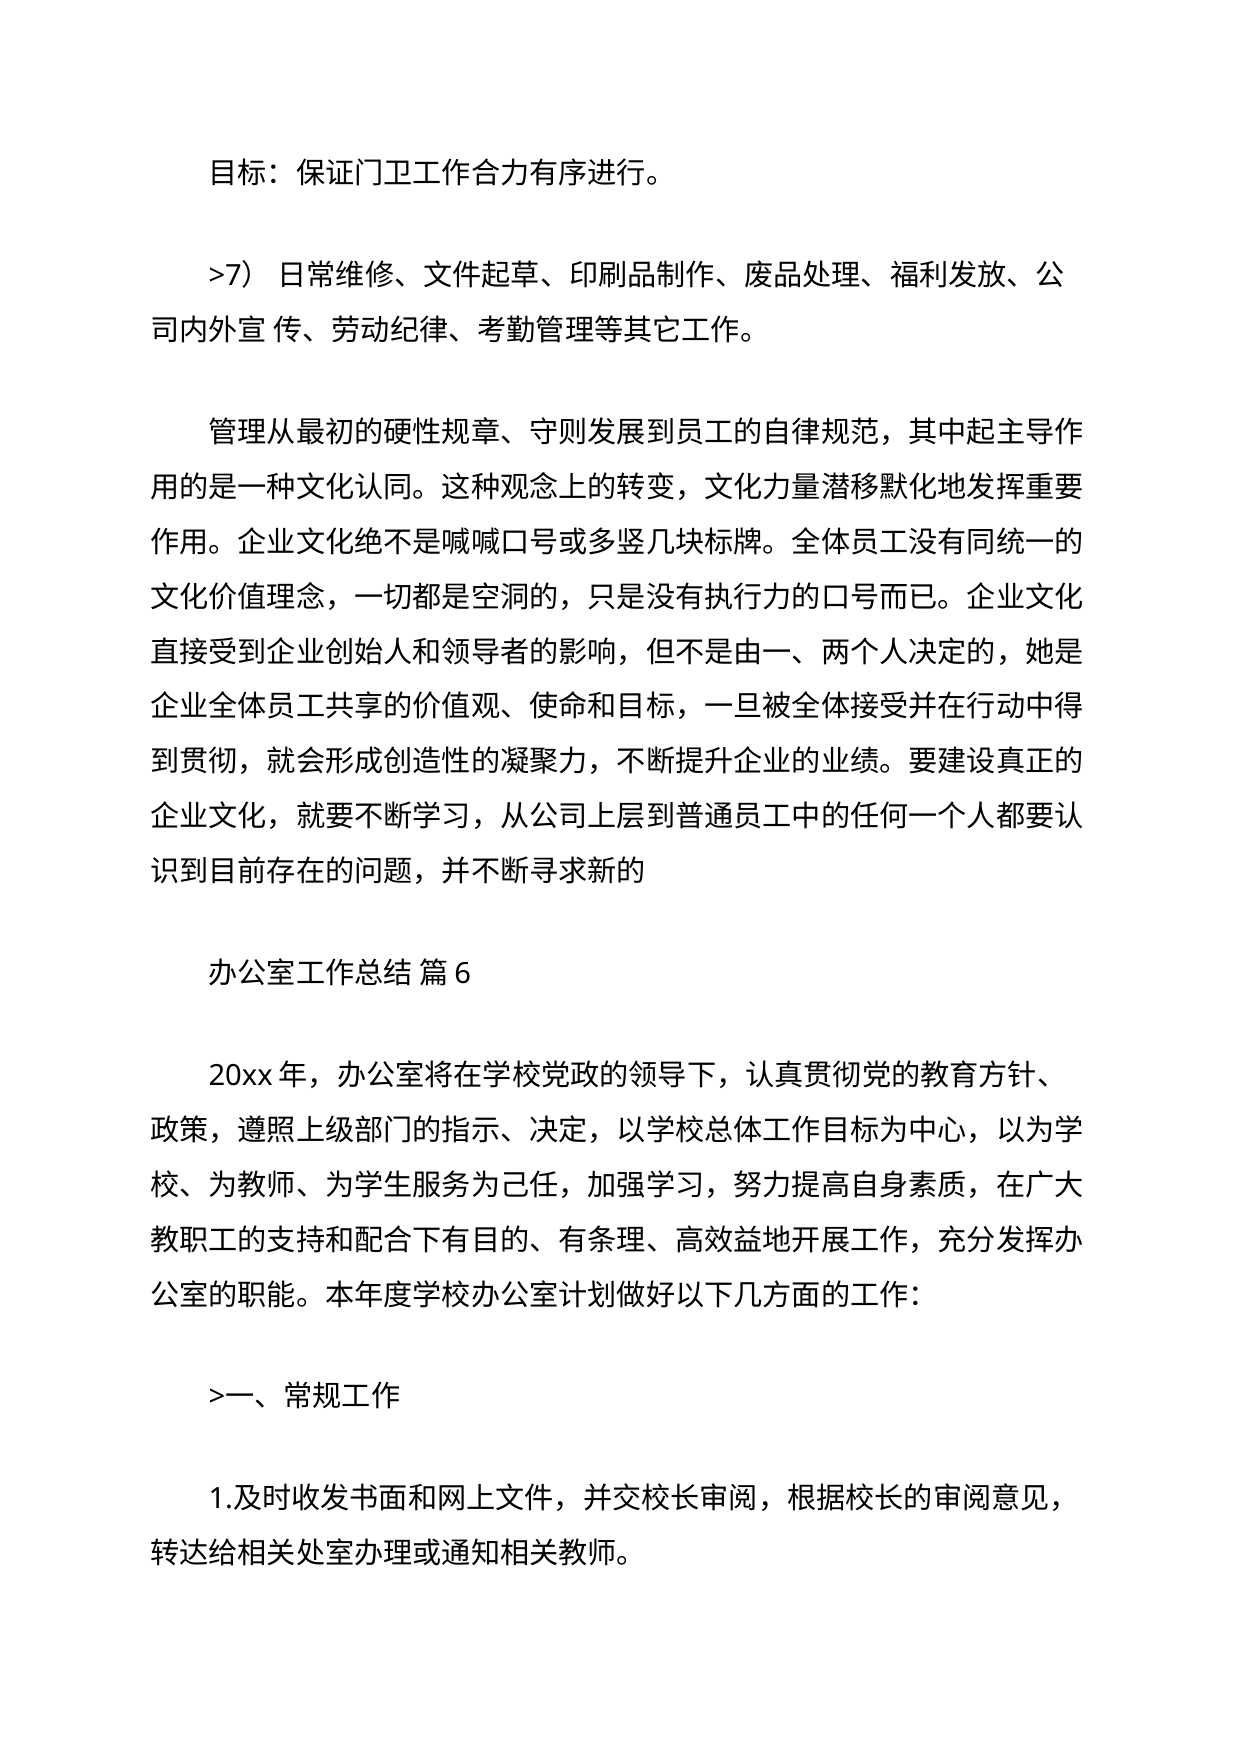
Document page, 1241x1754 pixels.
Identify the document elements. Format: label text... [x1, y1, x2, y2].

text 目标：保证门卫工作合力有序进行。 [150, 150, 1090, 192]
text 1.及时收发书面和网上文件，并交校长审阅，根据校长的审阅意见，转达给相关处室办理或通知相关教师。 [150, 1475, 1090, 1572]
text 管理从最初的硬性规章、守则发展到员工的自律规范，其中起主导作用的是一种文化认同。这种观念上的转变，文化力量潜移默化地发挥重要作用。企业文化绝不是喊喊口号或多竖几块标牌。全体员工没有同统一的文化价值理念，一切都是空洞的，只是没有执行力的口号而已。企业文化直接受到企业创始人和领导者的影响，但不是由一、两个人决定的，她是企业全体员工共享的价值观、使命和目标，一旦被全体接受并在行动中得到贯彻，就会形成创造性的凝聚力，不断提升企业的业绩。要建设真正的企业文化，就要不断学习，从公司上层到普通员工中的任何一个人都要认识到目前存在的问题，并不断寻求新的 [150, 408, 1090, 890]
text 20xx年，办公室将在学校党政的领导下，认真贯彻党的教育方针、政策，遵照上级部门的指示、决定，以学校总体工作目标为中心，以为学校、为教师、为学生服务为己任，加强学习，努力提高自身素质，在广大教职工的支持和配合下有目的、有条理、高效益地开展工作，充分发挥办公室的职能。本年度学校办公室计划做好以下几方面的工作： [150, 1051, 1090, 1313]
text 办公室工作总结 篇6 [150, 949, 1090, 992]
text >7） 日常维修、文件起草、印刷品制作、废品处理、福利发放、公司内外宣 传、劳动纪律、考勤管理等其它工作。 [150, 252, 1090, 349]
text >一、常规工作 [150, 1373, 1090, 1415]
